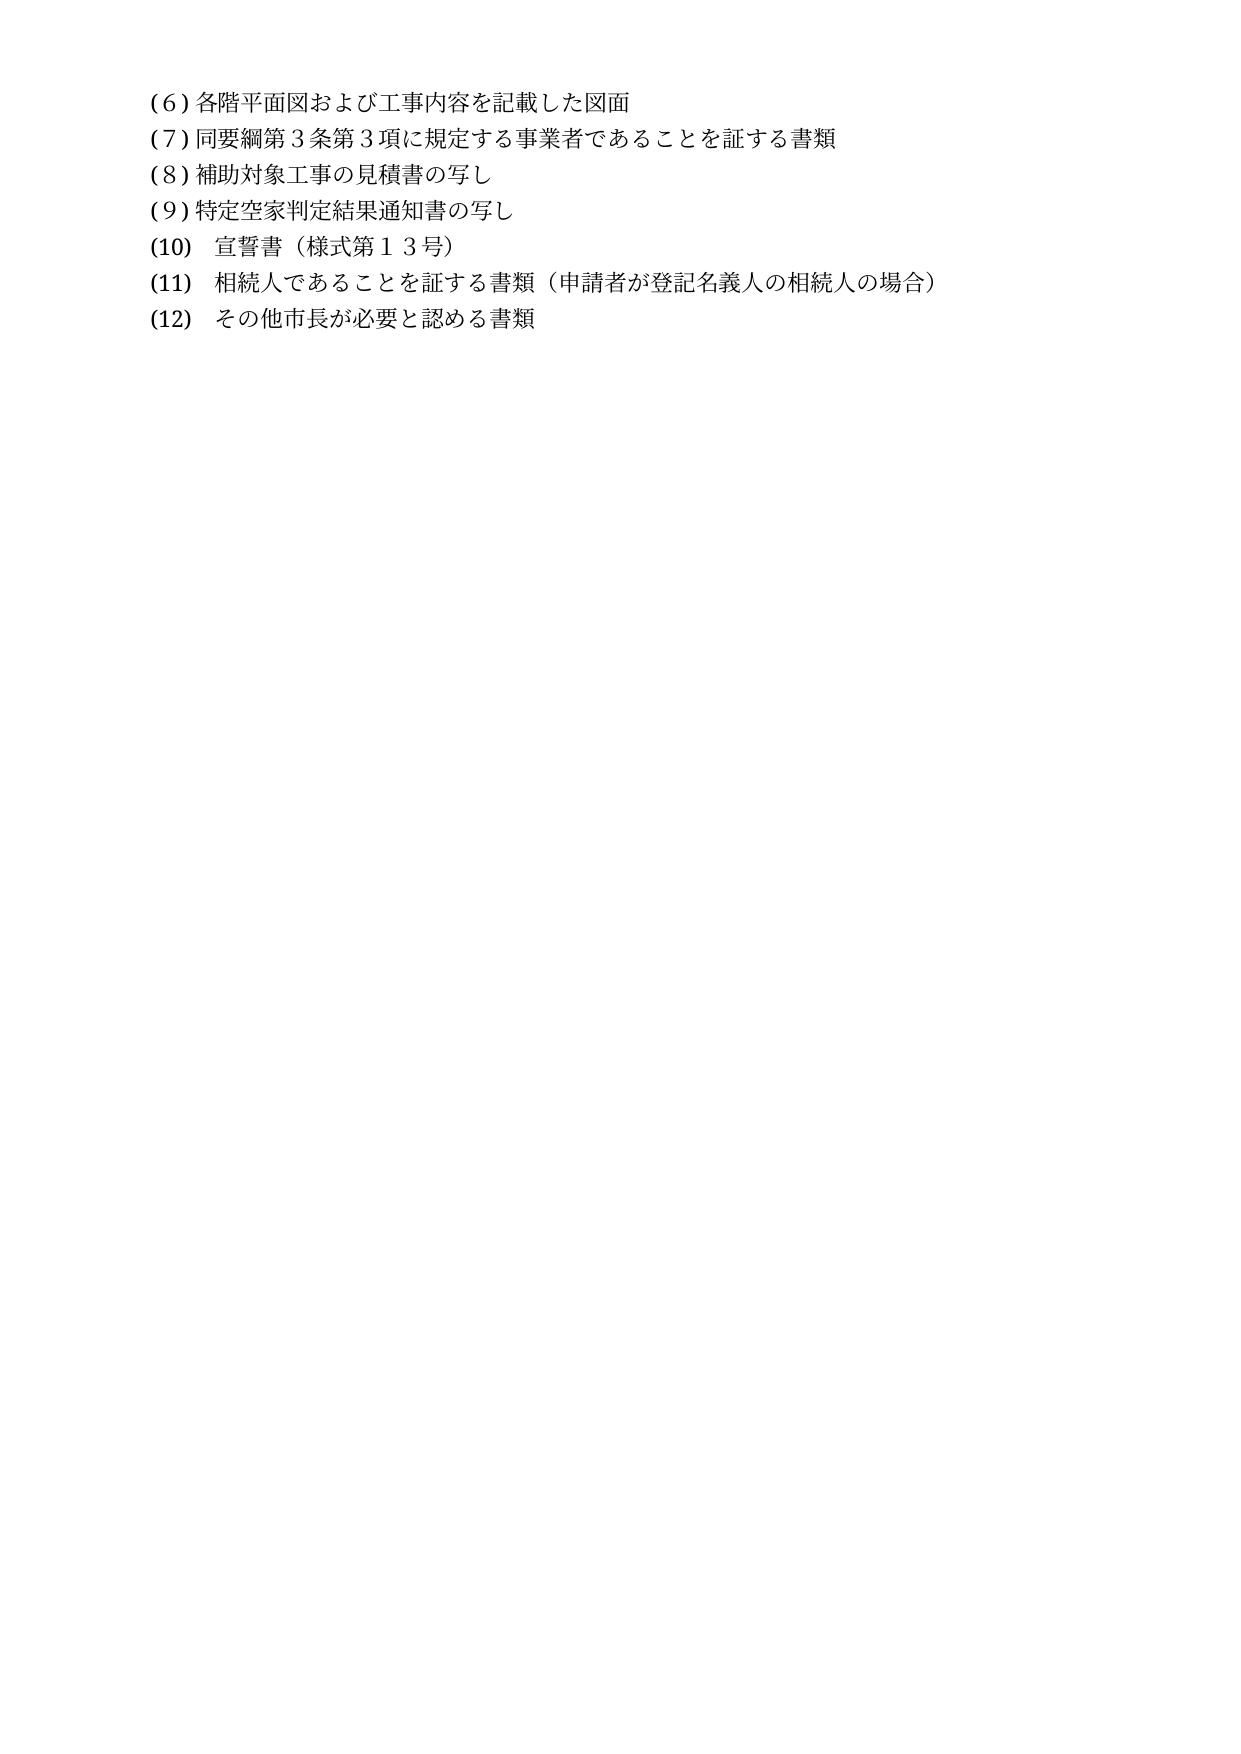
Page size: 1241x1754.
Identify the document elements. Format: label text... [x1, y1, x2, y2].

text (６) 各階平面図および工事内容を記載した図面 [150, 84, 1134, 120]
text (10) 宣誓書（様式第１３号） [150, 228, 1134, 264]
text (７) 同要綱第３条第３項に規定する事業者であることを証する書類 [150, 120, 1134, 156]
text (11) 相続人であることを証する書類（申請者が登記名義人の相続人の場合） [150, 264, 1134, 300]
text (12) その他市長が必要と認める書類 [150, 300, 1134, 336]
text (９) 特定空家判定結果通知書の写し [150, 192, 1134, 228]
text (８) 補助対象工事の見積書の写し [150, 156, 1134, 192]
